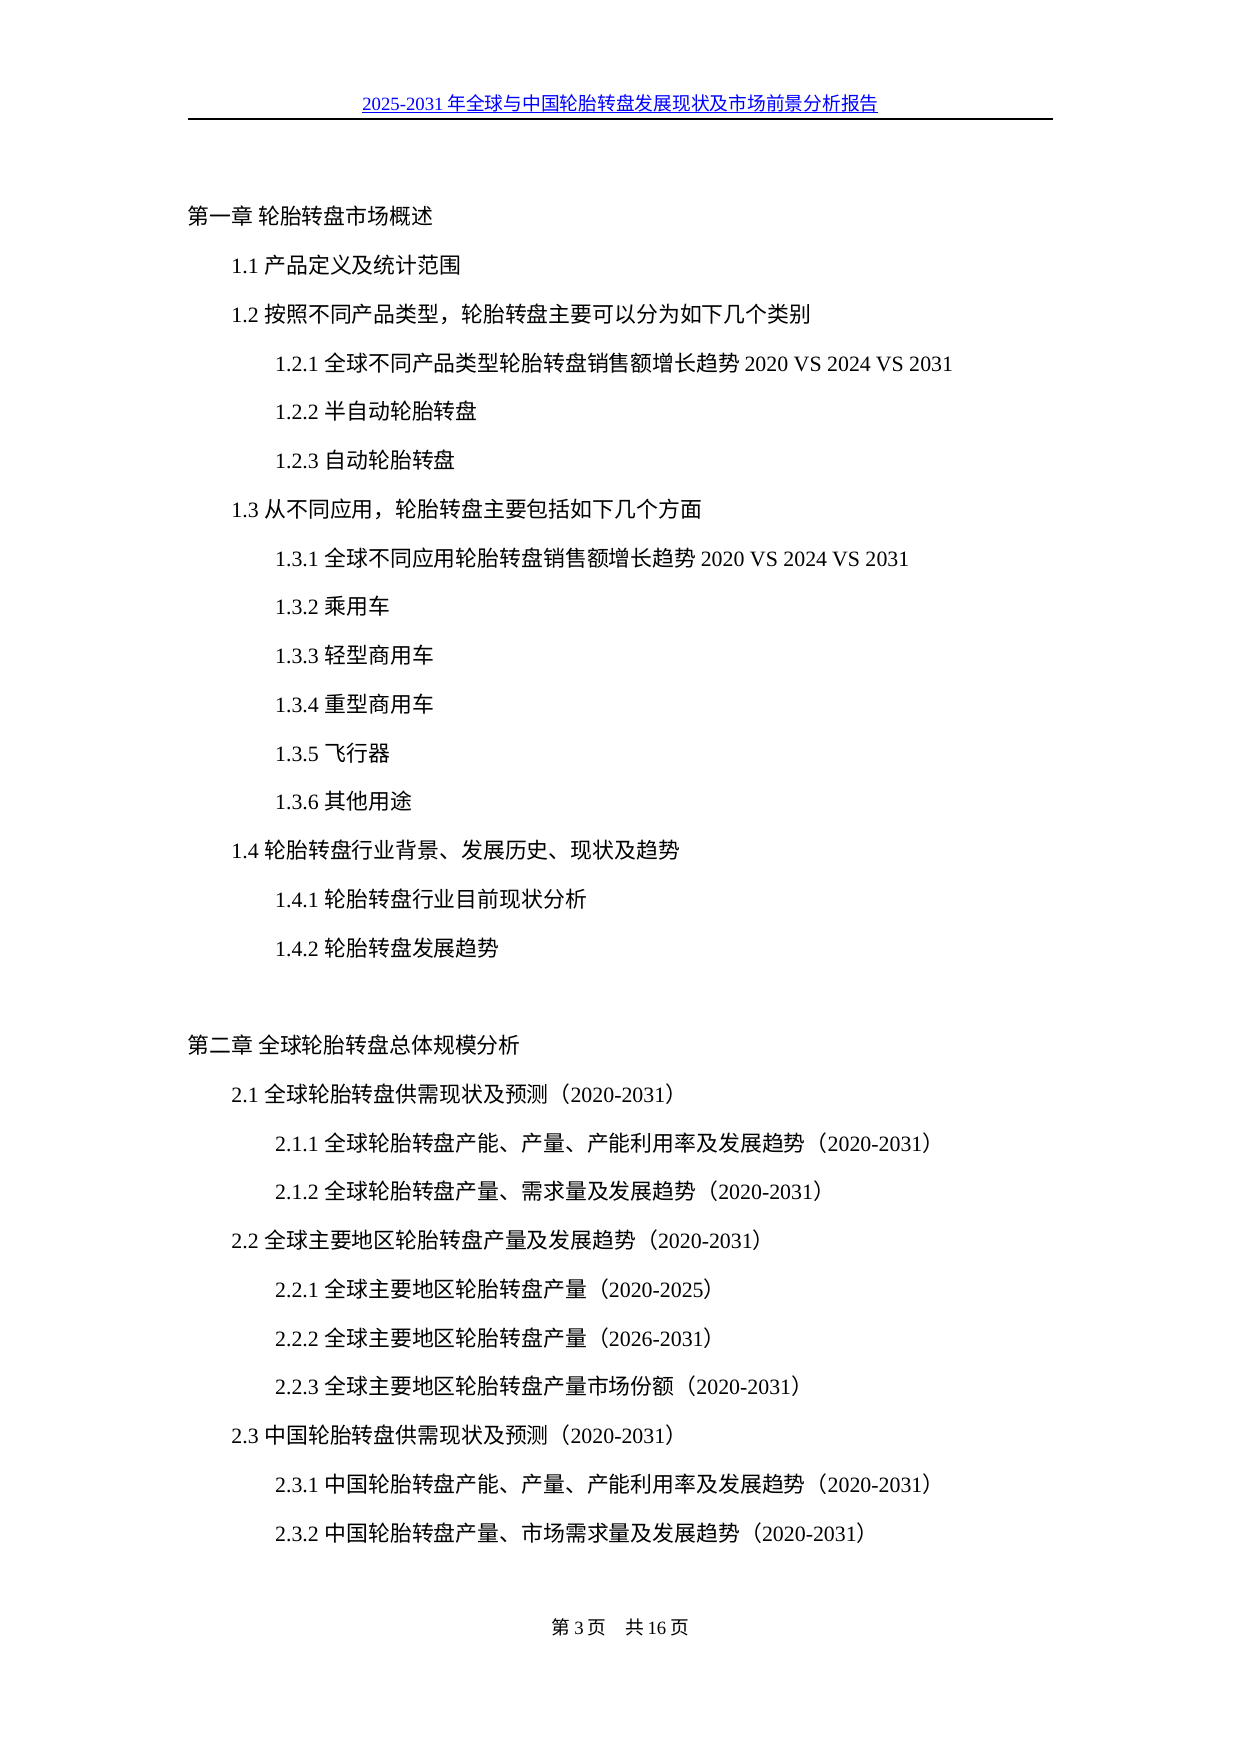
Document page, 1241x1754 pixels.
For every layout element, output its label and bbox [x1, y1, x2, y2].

text [187, 150, 1053, 1548]
